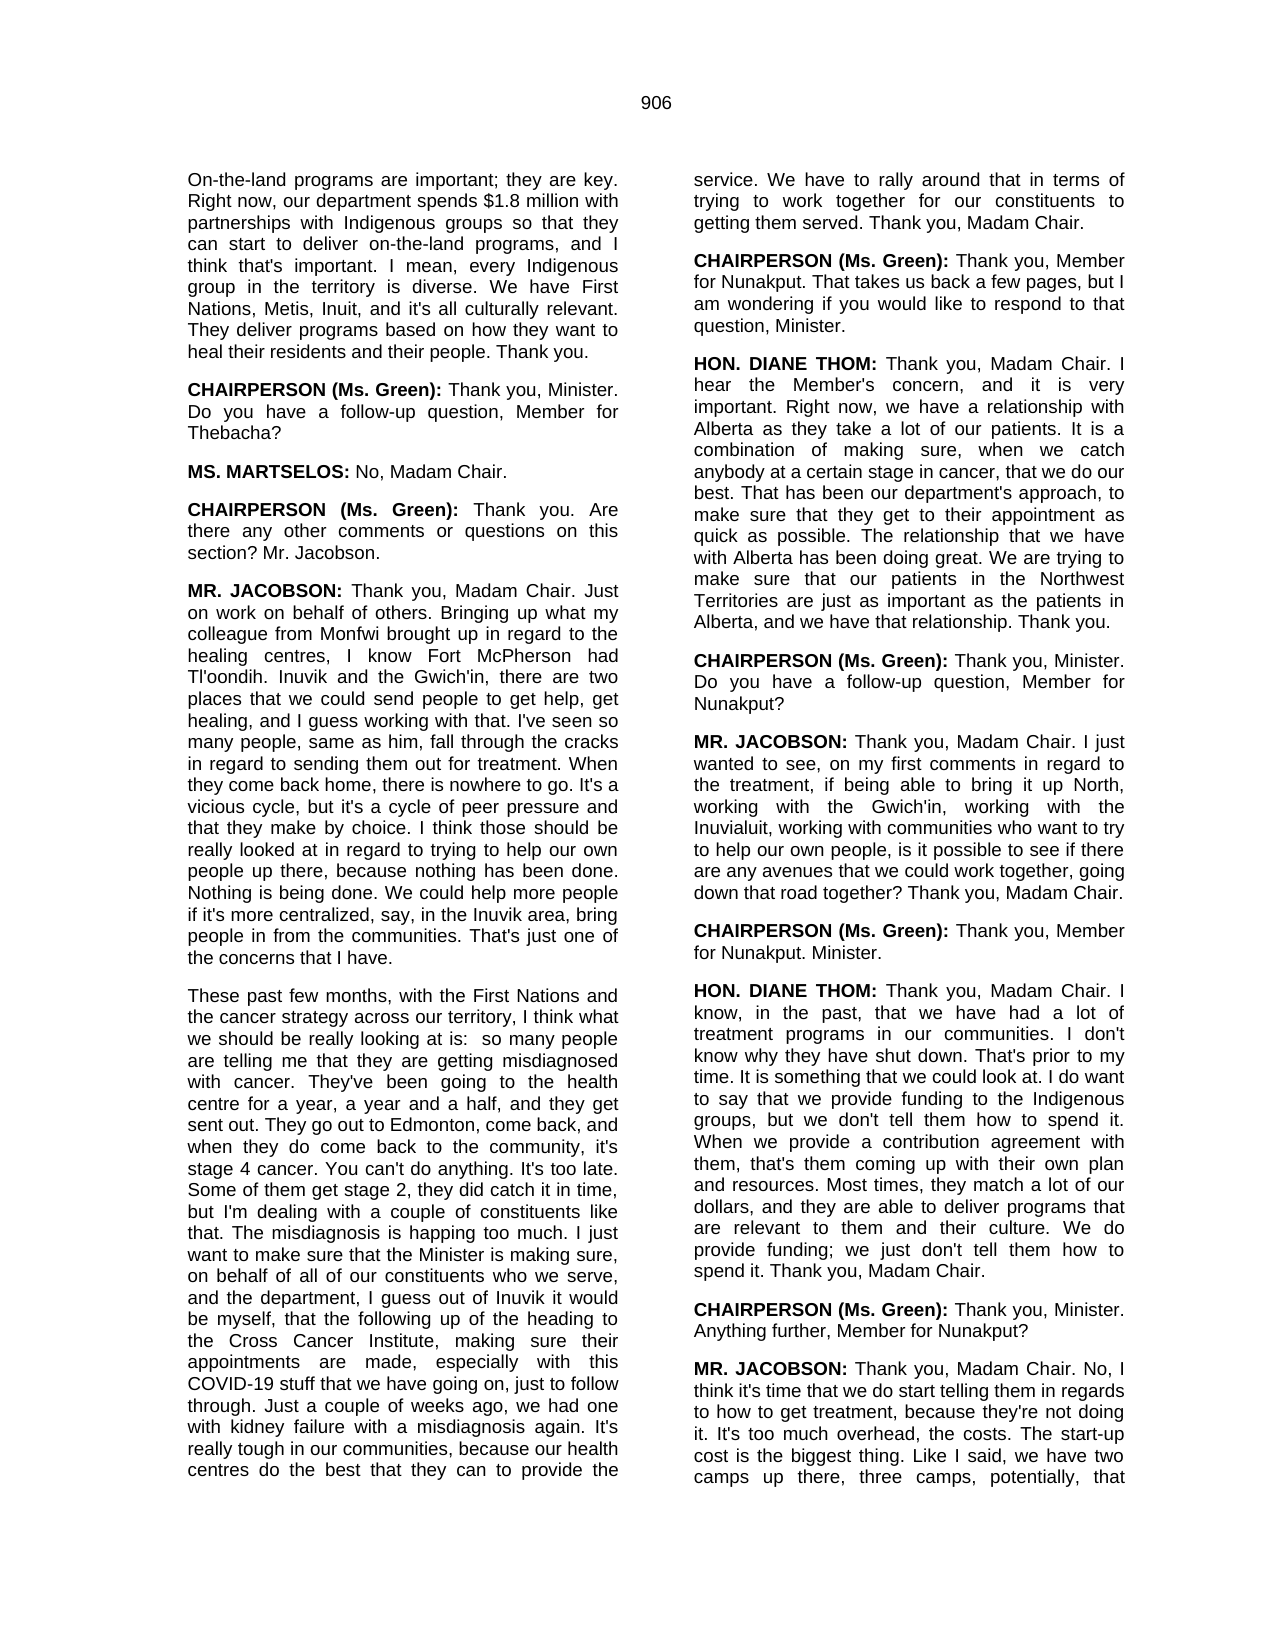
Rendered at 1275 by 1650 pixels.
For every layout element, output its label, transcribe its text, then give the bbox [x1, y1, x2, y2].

text MR. JACOBSON: Thank you, Madam Chair. I just wanted to see, on my first comments in regard to the treatment, if being able to bring it up North, working with the Gwich'in, working with the Inuvialuit, working with communities who want to try to help our own people, is it possible to see if there are any avenues that we could work together, going down that road together? Thank you, Madam Chair. [694, 731, 1125, 903]
text CHAIRPERSON (Ms. Green): Thank you. Are there any other comments or questions on this section? Mr. Jacobson. [187, 499, 619, 563]
text CHAIRPERSON (Ms. Green): Thank you, Minister. Do you have a follow-up question, Member for Thebacha? [187, 379, 619, 444]
text CHAIRPERSON (Ms. Green): Thank you, Minister. Anything further, Member for Nunakput? [694, 1298, 1125, 1342]
text CHAIRPERSON (Ms. Green): Thank you, Minister. Do you have a follow-up question, Member for Nunakput? [694, 649, 1125, 714]
text These past few months, with the First Nations and the cancer strategy across our territory, I think what we should be really looking at is: so many people are telling me that they are getting misdiagnosed with cancer. They've been going to the health centre for a year, a year and a half, and they get sent out. They go out to Edmonton, come back, and when they do come back to the community, it's stage 4 cancer. You can't do anything. It's too late. Some of them get stage 2, they did catch it in time, but I'm dealing with a couple of constituents like that. The misdiagnosis is happing too much. I just want to make sure that the Minister is making sure, on behalf of all of our constituents who we serve, and the department, I guess out of Inuvik it would be myself, that the following up of the heading to the Cross Cancer Institute, making sure their appointments are made, especially with this COVID-19 stuff that we have going on, just to follow through. Just a couple of weeks ago, we had one with kidney failure with a misdiagnosis again. It's really tough in our communities, because our health centres do the best that they can to provide the service. We have to rally around that in terms of trying to work together for our constituents to getting them served. Thank you, Madam Chair. [187, 985, 619, 1481]
text CHAIRPERSON (Ms. Green): Thank you, Member for Nunakput. Minister. [694, 920, 1125, 963]
text HON. DIANE THOM: Thank you, Madam Chair. I know, in the past, that we have had a lot of treatment programs in our communities. I don't know why they have shut down. That's prior to my time. It is something that we could look at. I do want to say that we provide funding to the Indigenous groups, but we don't tell them how to spend it. When we provide a contribution agreement with them, that's them coming up with their own plan and resources. Most times, they match a lot of our dollars, and they are able to deliver programs that are relevant to them and their culture. We do provide funding; we just don't tell them how to spend it. Thank you, Madam Chair. [694, 980, 1125, 1282]
text MR. JACOBSON: Thank you, Madam Chair. Just on work on behalf of others. Bringing up what my colleague from Monfwi brought up in regard to the healing centres, I know Fort McPherson had Tl'oondih. Inuvik and the Gwich'in, there are two places that we could send people to get help, get healing, and I guess working with that. I've seen so many people, same as him, fall through the cracks in regard to sending them out for treatment. When they come back home, there is nowhere to go. It's a vicious cycle, but it's a cycle of peer pressure and that they make by choice. I think those should be really looked at in regard to trying to help our own people up there, because nothing has been done. Nothing is being done. We could help more people if it's more centralized, say, in the Inuvik area, bring people in from the communities. That's just one of the concerns that I have. [187, 580, 619, 968]
text MS. MARTSELOS: No, Madam Chair. [187, 460, 619, 482]
text HON. DIANE THOM: Thank you, Madam Chair. I hear the Member's concern, and it is very important. Right now, we have a relationship with Alberta as they take a lot of our patients. It is a combination of making sure, when we catch anybody at a certain stage in cancer, that we do our best. That has been our department's approach, to make sure that they get to their appointment as quick as possible. The relationship that we have with Alberta has been doing great. We are trying to make sure that our patients in the Northwest Territories are just as important as the patients in Alberta, and we have that relationship. Thank you. [694, 353, 1125, 633]
text CHAIRPERSON (Ms. Green): Thank you, Member for Nunakput. That takes us back a few pages, but I am wondering if you would like to respond to that question, Minister. [694, 250, 1125, 336]
text On-the-land programs are important; they are key. Right now, our department spends $1.8 million with partnerships with Indigenous groups so that they can start to deliver on-the-land programs, and I think that's important. I mean, every Indigenous group in the territory is diverse. We have First Nations, Metis, Inuit, and it's all culturally relevant. They deliver programs based on how they want to heal their residents and their people. Thank you. [187, 168, 619, 362]
